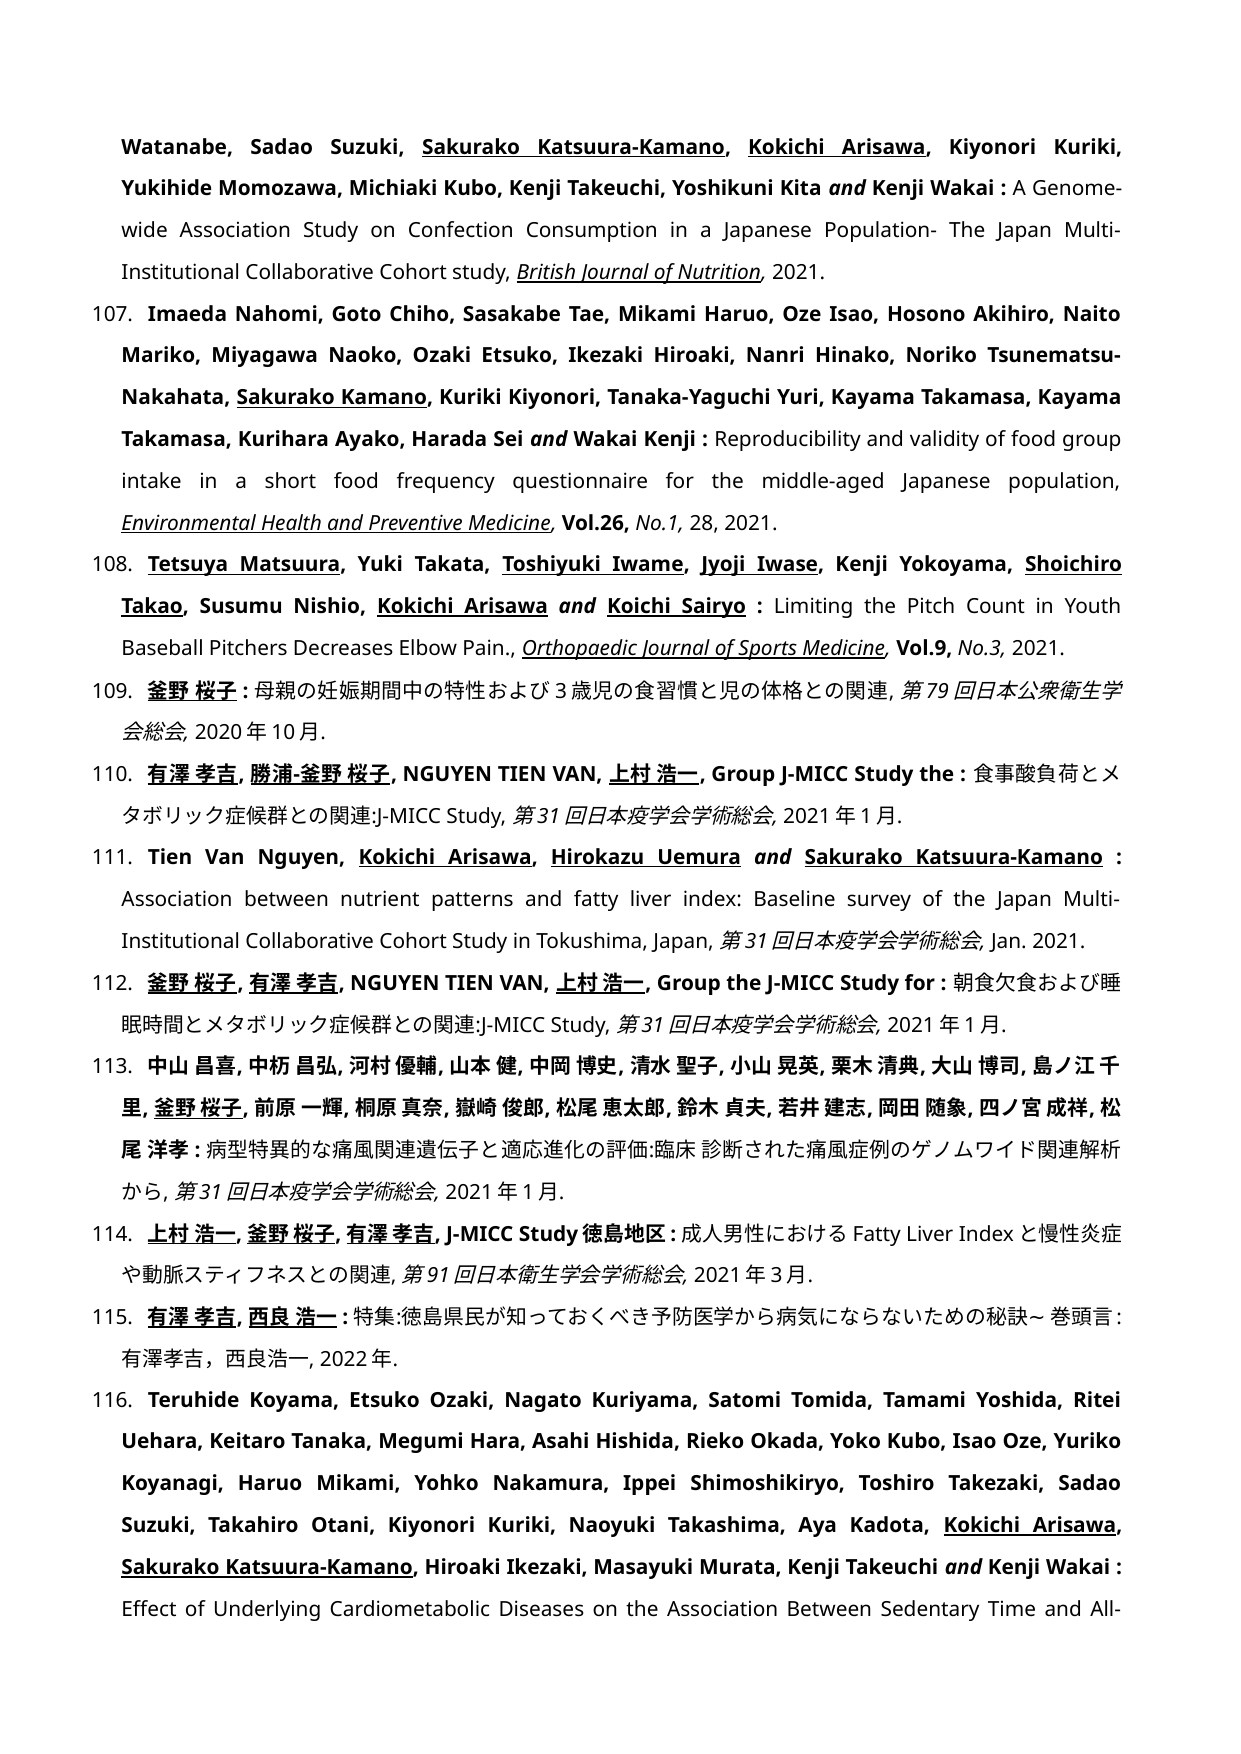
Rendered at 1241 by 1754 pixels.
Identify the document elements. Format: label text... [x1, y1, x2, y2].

list Tetsuya Matsuura, Yuki Takata, Toshiyuki Iwame, Jyoji Iwase, Kenji Yokoyama, Shoichiro Takao, Susumu Nishio, Kokichi Arisawa and Koichi Sairyo : Limiting the Pitch Count in Youth Baseball Pitchers Decreases Elbow Pain., Orthopaedic Journal of Sports Medicine, Vol.9, No.3, 2021. [92, 543, 1122, 668]
list Imaeda Nahomi, Goto Chiho, Sasakabe Tae, Mikami Haruo, Oze Isao, Hosono Akihiro, Naito Mariko, Miyagawa Naoko, Ozaki Etsuko, Ikezaki Hiroaki, Nanri Hinako, Noriko Tsunematsu-Nakahata, Sakurako Kamano, Kuriki Kiyonori, Tanaka-Yaguchi Yuri, Kayama Takamasa, Kayama Takamasa, Kurihara Ayako, Harada Sei and Wakai Kenji : Reproducibility and validity of food group intake in a short food frequency questionnaire for the middle-aged Japanese population, Environmental Health and Preventive Medicine, Vol.26, No.1, 28, 2021. [92, 292, 1122, 543]
list 釜野 桜子 : 母親の妊娠期間中の特性および3歳児の食習慣と児の体格との関連, 第79回日本公衆衛生学会総会, 2020年10月. [92, 668, 1122, 752]
list Tien Van Nguyen, Kokichi Arisawa, Hirokazu Uemura and Sakurako Katsuura-Kamano : Association between nutrient patterns and fatty liver index: Baseline survey of the Japan Multi-Institutional Collaborative Cohort Study in Tokushima, Japan, 第31回日本疫学会学術総会, Jan. 2021. [92, 835, 1122, 961]
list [92, 125, 1122, 292]
list 有澤 孝吉, 勝浦-釜野 桜子, NGUYEN TIEN VAN, 上村 浩一, Group J-MICC Study the : 食事酸負荷とメタボリック症候群との関連:J-MICC Study, 第31回日本疫学会学術総会, 2021年1月. [92, 752, 1122, 835]
list 釜野 桜子, 有澤 孝吉, NGUYEN TIEN VAN, 上村 浩一, Group the J-MICC Study for : 朝食欠食および睡眠時間とメタボリック症候群との関連:J-MICC Study, 第31回日本疫学会学術総会, 2021年1月. [92, 961, 1122, 1044]
list 有澤 孝吉, 西良 浩一 : 特集:徳島県民が知っておくべき予防医学から病気にならないための秘訣∼ 巻頭言:有澤孝吉，西良浩一, 2022年. [92, 1295, 1122, 1378]
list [92, 1378, 1122, 1629]
list 上村 浩一, 釜野 桜子, 有澤 孝吉, J-MICC Study徳島地区 : 成人男性におけるFatty Liver Indexと慢性炎症や動脈スティフネスとの関連, 第91回日本衛生学会学術総会, 2021年3月. [92, 1211, 1122, 1295]
list 中山 昌喜, 中杤 昌弘, 河村 優輔, 山本 健, 中岡 博史, 清水 聖子, 小山 晃英, 栗木 清典, 大山 博司, 島ノ江 千里, 釜野 桜子, 前原 一輝, 桐原 真奈, 嶽崎 俊郎, 松尾 恵太郎, 鈴木 貞夫, 若井 建志, 岡田 随象, 四ノ宮 成祥, 松尾 洋孝 : 病型特異的な痛風関連遺伝子と適応進化の評価:臨床 診断された痛風症例のゲノムワイド関連解析から, 第31回日本疫学会学術総会, 2021年1月. [92, 1044, 1122, 1211]
